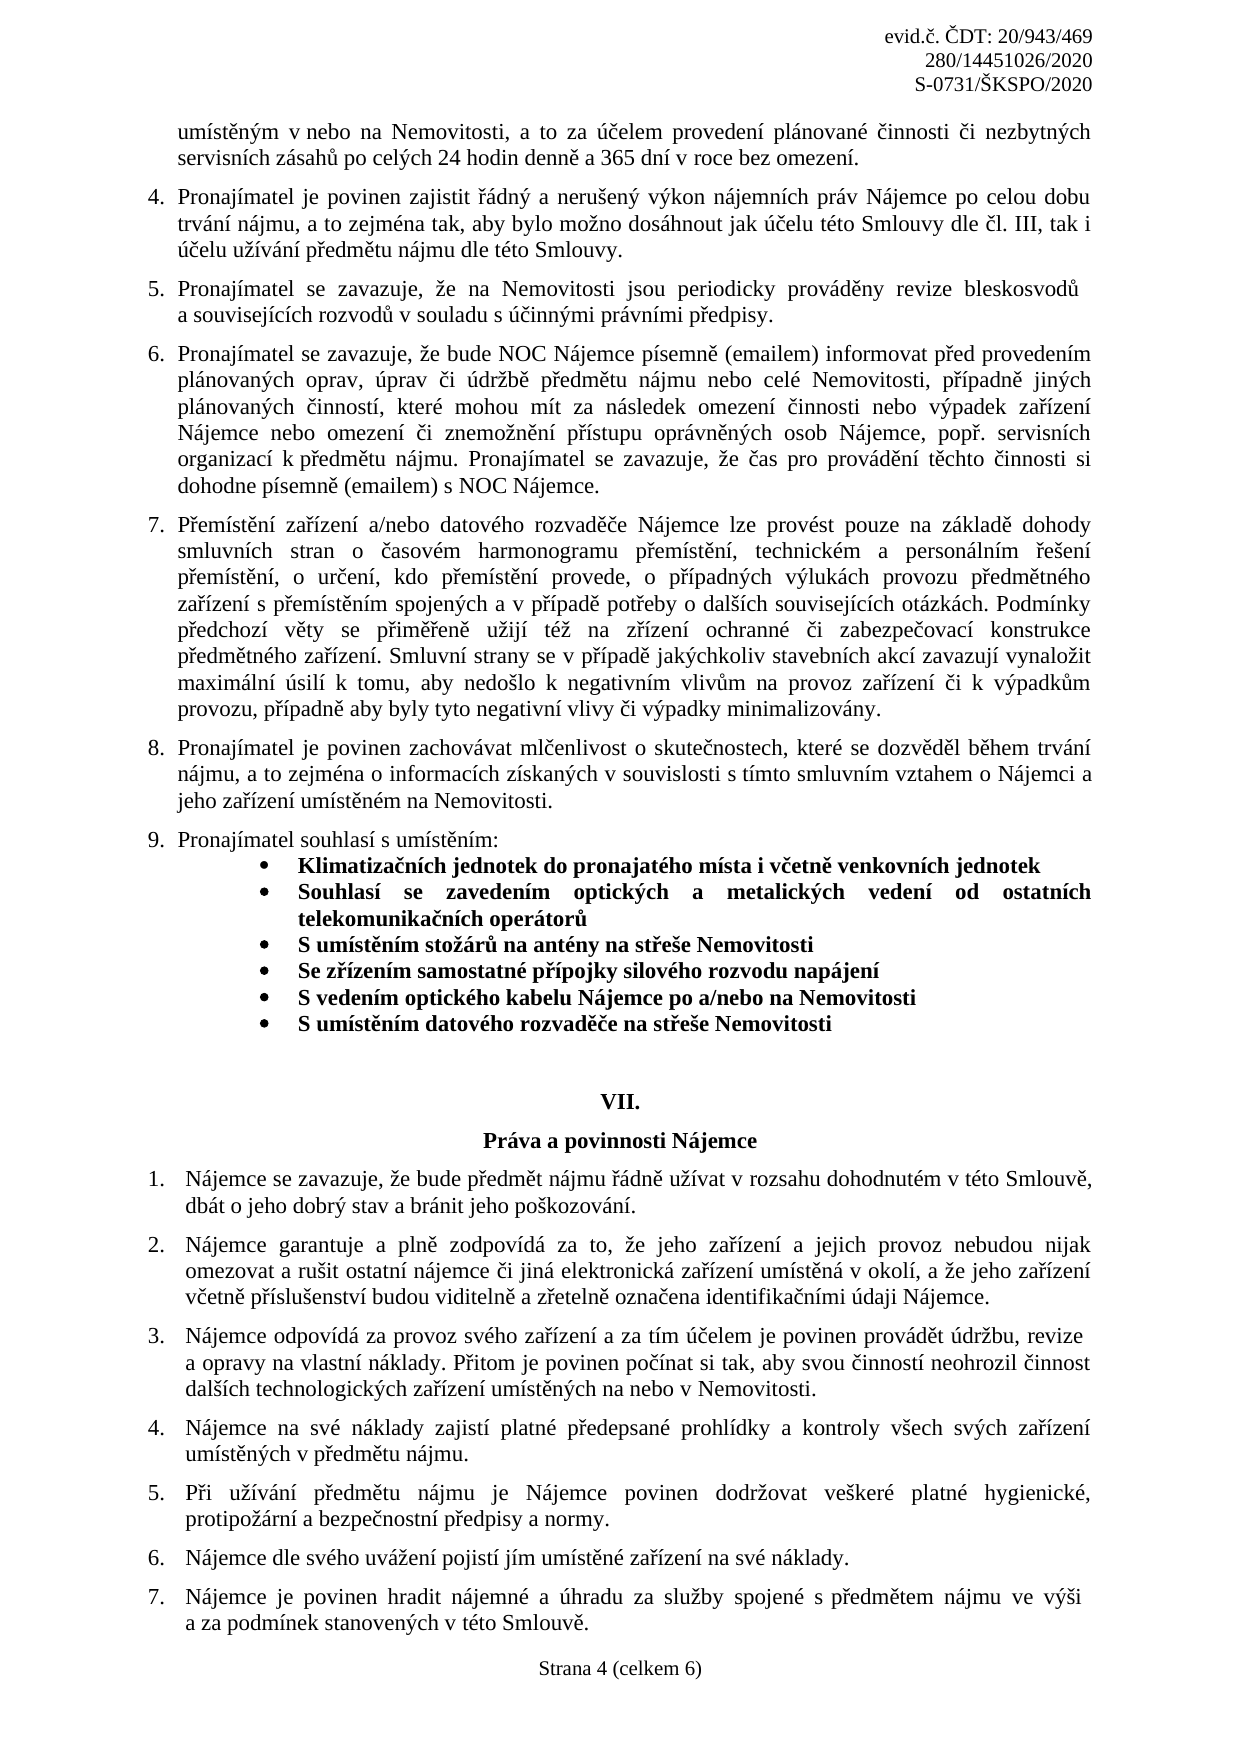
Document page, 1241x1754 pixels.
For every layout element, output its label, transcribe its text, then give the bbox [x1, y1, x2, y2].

list S vedením optického kabelu Nájemce po a/nebo na Nemovitosti [260, 984, 1092, 1010]
list Nájemce dle svého uvážení pojistí jím umístěné zařízení na své náklady. [148, 1544, 1092, 1571]
list Nájemce se zavazuje, že bude předmět nájmu řádně užívat v rozsahu dohodnutém v této Smlouvě, dbát o jeho dobrý stav a bránit jeho poškozování. [148, 1166, 1092, 1218]
list Se zřízením samostatné přípojky silového rozvodu napájení [260, 957, 1092, 984]
list Pronajímatel se zavazuje, že bude NOC Nájemce písemně (emailem) informovat před provedením plánovaných oprav, úprav či údržbě předmětu nájmu nebo celé Nemovitosti, případně jiných plánovaných činností, které mohou mít za následek omezení činnosti nebo výpadek zařízení Nájemce nebo omezení či znemožnění přístupu oprávněných osob Nájemce, popř. servisních organizací k předmětu nájmu. Pronajímatel se zavazuje, že čas pro provádění těchto činnosti si dohodne písemně (emailem) s NOC Nájemce. [148, 340, 1092, 498]
list Pronajímatel je povinen zajistit řádný a nerušený výkon nájemních práv Nájemce po celou dobu trvání nájmu, a to zejména tak, aby bylo možno dosáhnout jak účelu této Smlouvy dle čl. III, tak i účelu užívání předmětu nájmu dle této Smlouvy. [148, 183, 1092, 262]
list Klimatizačních jednotek do pronajatého místa i včetně venkovních jednotek [260, 852, 1092, 878]
list S umístěním stožárů na antény na střeše Nemovitosti [260, 931, 1092, 957]
text Práva a povinnosti Nájemce [148, 1127, 1092, 1153]
list Souhlasí se zavedením optických a metalických vedení od ostatních telekomunikačních operátorů [260, 878, 1092, 931]
list S umístěním datového rozvaděče na střeše Nemovitosti [260, 1010, 1092, 1036]
list Pronajímatel se zavazuje, že na Nemovitosti jsou periodicky prováděny revize bleskosvodů a souvisejících rozvodů v souladu s účinnými právními předpisy. [148, 275, 1092, 328]
list Nájemce odpovídá za provoz svého zařízení a za tím účelem je povinen provádět údržbu, revize a opravy na vlastní náklady. Přitom je povinen počínat si tak, aby svou činností neohrozil činnost dalších technologických zařízení umístěných na nebo v Nemovitosti. [148, 1322, 1092, 1401]
list Pronajímatel souhlasí s umístěním: [148, 826, 1092, 852]
list Pronajímatel je povinen zachovávat mlčenlivost o skutečnostech, které se dozvěděl během trvání nájmu, a to zejména o informacích získaných v souvislosti s tímto smluvním vztahem o Nájemci a jeho zařízení umístěném na Nemovitosti. [148, 734, 1092, 813]
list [148, 118, 1092, 171]
list Při užívání předmětu nájmu je Nájemce povinen dodržovat veškeré platné hygienické, protipožární a bezpečnostní předpisy a normy. [148, 1479, 1092, 1532]
text VII. [148, 1088, 1092, 1114]
list Nájemce garantuje a plně zodpovídá za to, že jeho zařízení a jejich provoz nebudou nijak omezovat a rušit ostatní nájemce či jiná elektronická zařízení umístěná v okolí, a že jeho zařízení včetně příslušenství budou viditelně a zřetelně označena identifikačními údaji Nájemce. [148, 1231, 1092, 1310]
list Nájemce na své náklady zajistí platné předepsané prohlídky a kontroly všech svých zařízení umístěných v předmětu nájmu. [148, 1414, 1092, 1467]
list Přemístění zařízení a/nebo datového rozvaděče Nájemce lze provést pouze na základě dohody smluvních stran o časovém harmonogramu přemístění, technickém a personálním řešení přemístění, o určení, kdo přemístění provede, o případných výlukách provozu předmětného zařízení s přemístěním spojených a v případě potřeby o dalších souvisejících otázkách. Podmínky předchozí věty se přiměřeně užijí též na zřízení ochranné či zabezpečovací konstrukce předmětného zařízení. Smluvní strany se v případě jakýchkoliv stavebních akcí zavazují vynaložit maximální úsilí k tomu, aby nedošlo k negativním vlivům na provoz zařízení či k výpadkům provozu, případně aby byly tyto negativní vlivy či výpadky minimalizovány. [148, 511, 1092, 722]
list Nájemce je povinen hradit nájemné a úhradu za služby spojené s předmětem nájmu ve výši a za podmínek stanovených v této Smlouvě. [148, 1583, 1092, 1636]
